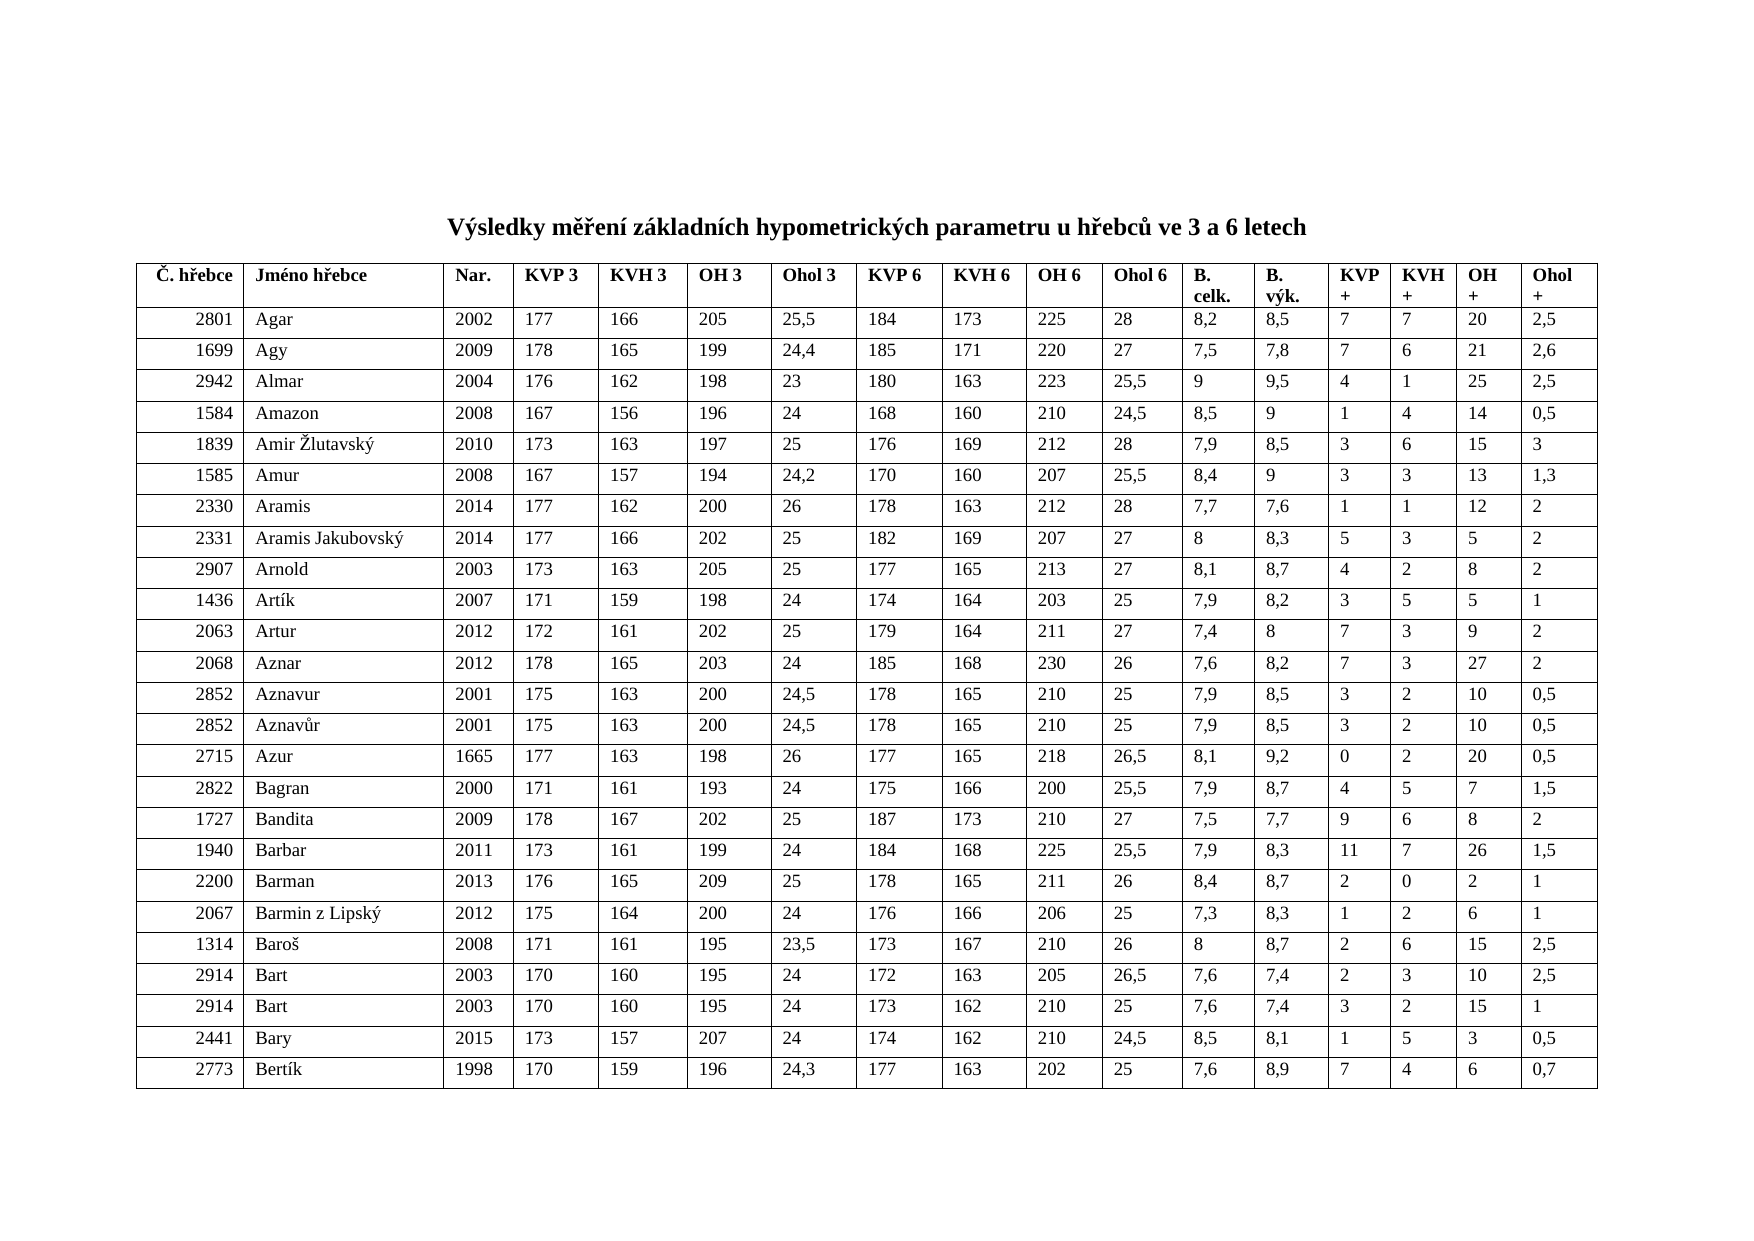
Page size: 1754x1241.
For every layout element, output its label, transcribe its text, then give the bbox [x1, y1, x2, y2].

table_header OH + [1457, 264, 1521, 307]
table_cell 25 [1103, 995, 1182, 1026]
table_cell 4 [1329, 370, 1390, 401]
table_cell 2773 [137, 1058, 243, 1088]
table_cell 3 [1329, 433, 1390, 463]
table_cell 163 [943, 495, 1026, 526]
table_cell 8 [1183, 933, 1254, 963]
table_cell 202 [688, 808, 771, 838]
table_cell 160 [599, 964, 687, 994]
table_cell 27 [1103, 339, 1182, 369]
table_header Ohol 3 [772, 264, 856, 307]
table_cell 7,9 [1183, 714, 1254, 744]
table_cell 3 [1391, 464, 1456, 494]
table_cell 164 [943, 620, 1026, 651]
table_cell 27 [1103, 808, 1182, 838]
table_cell 7,8 [1255, 339, 1328, 369]
table_header KVP 6 [857, 264, 942, 307]
table_cell 202 [688, 527, 771, 557]
table_cell 25 [1103, 714, 1182, 744]
table_cell 8,5 [1255, 714, 1328, 744]
table_cell Aznavur [244, 683, 443, 713]
table_cell 7,7 [1183, 495, 1254, 526]
table_cell 1584 [137, 402, 243, 432]
table_cell 3 [1329, 464, 1390, 494]
table_cell 28 [1103, 433, 1182, 463]
table_cell 210 [1027, 808, 1102, 838]
table_cell 196 [688, 402, 771, 432]
table_cell 6 [1457, 902, 1521, 932]
table_cell 26 [1103, 933, 1182, 963]
table_cell 4 [1329, 558, 1390, 588]
table_cell Bary [244, 1027, 443, 1057]
table_cell 5 [1391, 589, 1456, 619]
table_cell 170 [514, 1058, 598, 1088]
table_cell 170 [514, 964, 598, 994]
table_cell 160 [943, 402, 1026, 432]
table_cell 24,5 [772, 683, 856, 713]
table_cell 2715 [137, 745, 243, 776]
table_cell 7,9 [1183, 777, 1254, 807]
table_cell 25 [772, 620, 856, 651]
table_cell 2013 [444, 870, 513, 901]
table_cell 2 [1391, 745, 1456, 776]
table_cell 25 [1103, 902, 1182, 932]
table_cell 178 [857, 495, 942, 526]
table_cell 1940 [137, 839, 243, 869]
table_cell 8,7 [1255, 777, 1328, 807]
table_cell 230 [1027, 652, 1102, 682]
table_cell 2852 [137, 683, 243, 713]
table_cell Bart [244, 964, 443, 994]
table_cell Amir Žlutavský [244, 433, 443, 463]
table_cell 200 [688, 683, 771, 713]
table_cell 166 [943, 777, 1026, 807]
table_header KVH + [1391, 264, 1456, 307]
table_cell 26 [772, 745, 856, 776]
table_cell 25,5 [772, 308, 856, 338]
table_cell 2 [1522, 558, 1597, 588]
table_cell 198 [688, 589, 771, 619]
table_cell 163 [943, 370, 1026, 401]
table_cell 2 [1457, 870, 1521, 901]
table_cell 176 [857, 433, 942, 463]
table_cell 1665 [444, 745, 513, 776]
table_cell 2331 [137, 527, 243, 557]
table_cell 8,4 [1183, 464, 1254, 494]
table_cell 213 [1027, 558, 1102, 588]
table_cell Amur [244, 464, 443, 494]
table_cell 210 [1027, 683, 1102, 713]
table_cell 162 [599, 495, 687, 526]
table_cell 8 [1457, 558, 1521, 588]
table_cell 28 [1103, 495, 1182, 526]
table_cell 185 [857, 652, 942, 682]
table_cell 24 [772, 402, 856, 432]
table_cell 178 [857, 870, 942, 901]
table_cell 173 [514, 839, 598, 869]
table_cell 2914 [137, 964, 243, 994]
table_cell 209 [688, 870, 771, 901]
table_cell 9,5 [1255, 370, 1328, 401]
table_cell 207 [1027, 464, 1102, 494]
table_cell 182 [857, 527, 942, 557]
table_header OH 6 [1027, 264, 1102, 307]
table_cell 2 [1391, 902, 1456, 932]
table_cell 161 [599, 777, 687, 807]
table_cell 25 [772, 558, 856, 588]
table_cell 210 [1027, 933, 1102, 963]
table_cell Agar [244, 308, 443, 338]
table_cell 26 [1457, 839, 1521, 869]
table_cell 211 [1027, 870, 1102, 901]
table_cell 168 [943, 652, 1026, 682]
table_cell Bart [244, 995, 443, 1026]
table_cell 184 [857, 839, 942, 869]
table_cell 166 [599, 527, 687, 557]
table_cell 3 [1391, 652, 1456, 682]
table_cell 8,1 [1183, 745, 1254, 776]
table_cell 210 [1027, 402, 1102, 432]
table_cell 24 [772, 1027, 856, 1057]
table_cell 198 [688, 745, 771, 776]
table_cell 1 [1329, 1027, 1390, 1057]
table_cell 1,3 [1522, 464, 1597, 494]
table_cell 8,1 [1255, 1027, 1328, 1057]
table_cell 212 [1027, 495, 1102, 526]
table_cell 195 [688, 995, 771, 1026]
table_cell 25,5 [1103, 464, 1182, 494]
table_cell 173 [943, 308, 1026, 338]
table_cell 2 [1391, 714, 1456, 744]
table_cell 2014 [444, 495, 513, 526]
table_cell 24 [772, 839, 856, 869]
table_cell 1 [1329, 402, 1390, 432]
table_cell 164 [599, 902, 687, 932]
table_cell 199 [688, 839, 771, 869]
table_cell 7,5 [1183, 339, 1254, 369]
table_cell 171 [943, 339, 1026, 369]
table_cell 173 [514, 558, 598, 588]
table_cell 2 [1391, 558, 1456, 588]
table_cell 8,5 [1183, 402, 1254, 432]
table_cell 3 [1457, 1027, 1521, 1057]
table_cell 205 [688, 308, 771, 338]
table_cell 0,5 [1522, 402, 1597, 432]
table_cell 165 [599, 339, 687, 369]
table_cell 171 [514, 933, 598, 963]
table_cell 2330 [137, 495, 243, 526]
table_cell 165 [943, 870, 1026, 901]
table_cell 2010 [444, 433, 513, 463]
table_cell 24 [772, 964, 856, 994]
table_cell 7 [1457, 777, 1521, 807]
table_cell 8,3 [1255, 839, 1328, 869]
table_cell 210 [1027, 1027, 1102, 1057]
table_cell 200 [688, 714, 771, 744]
table_cell 7,3 [1183, 902, 1254, 932]
table_cell 2012 [444, 652, 513, 682]
table_cell 4 [1391, 402, 1456, 432]
table_cell Agy [244, 339, 443, 369]
table_cell 2068 [137, 652, 243, 682]
table_cell 2 [1522, 808, 1597, 838]
table_cell 207 [1027, 527, 1102, 557]
table_cell 3 [1329, 714, 1390, 744]
table_cell 163 [599, 558, 687, 588]
table_cell 23 [772, 370, 856, 401]
table_cell 2008 [444, 933, 513, 963]
table_cell 2852 [137, 714, 243, 744]
table_cell Almar [244, 370, 443, 401]
table_cell 157 [599, 464, 687, 494]
table_cell 1998 [444, 1058, 513, 1088]
table_cell 162 [943, 1027, 1026, 1057]
table_cell 11 [1329, 839, 1390, 869]
table_cell 20 [1457, 308, 1521, 338]
table_cell 200 [688, 902, 771, 932]
table_header Ohol 6 [1103, 264, 1182, 307]
table_cell 173 [514, 433, 598, 463]
table_cell 172 [514, 620, 598, 651]
table_cell 10 [1457, 683, 1521, 713]
table_cell 9 [1255, 402, 1328, 432]
table_cell 2015 [444, 1027, 513, 1057]
table_cell 1 [1329, 902, 1390, 932]
table_cell 169 [943, 527, 1026, 557]
table_cell 163 [943, 964, 1026, 994]
table_cell 2 [1522, 527, 1597, 557]
table_cell 2,5 [1522, 964, 1597, 994]
table_cell 24 [772, 777, 856, 807]
table_cell 25 [1457, 370, 1521, 401]
table_cell 2063 [137, 620, 243, 651]
table_cell 2004 [444, 370, 513, 401]
table_cell Barman [244, 870, 443, 901]
table_header Jméno hřebce [244, 264, 443, 307]
table_cell 8,4 [1183, 870, 1254, 901]
table_cell 225 [1027, 308, 1102, 338]
table_cell Aramis [244, 495, 443, 526]
table_cell 6 [1391, 808, 1456, 838]
table_cell 162 [599, 370, 687, 401]
table_cell 203 [688, 652, 771, 682]
table_cell Artur [244, 620, 443, 651]
table_cell 23,5 [772, 933, 856, 963]
table_cell 26 [1103, 870, 1182, 901]
table_cell 25 [772, 433, 856, 463]
table_cell 1,5 [1522, 777, 1597, 807]
table_cell 165 [599, 652, 687, 682]
table_cell 14 [1457, 402, 1521, 432]
table_cell 26,5 [1103, 964, 1182, 994]
table_cell 2 [1522, 652, 1597, 682]
table_cell 7 [1329, 339, 1390, 369]
table_cell 8,3 [1255, 527, 1328, 557]
table_header Č. hřebce [137, 264, 243, 307]
table_cell 2 [1329, 870, 1390, 901]
table_cell 1 [1522, 902, 1597, 932]
table_cell 185 [857, 339, 942, 369]
table_cell Barmin z Lipský [244, 902, 443, 932]
table_cell Bandita [244, 808, 443, 838]
table_cell 15 [1457, 933, 1521, 963]
table_cell 2003 [444, 558, 513, 588]
table_cell 1 [1391, 370, 1456, 401]
table_cell 2,5 [1522, 370, 1597, 401]
table_cell 180 [857, 370, 942, 401]
table_cell 6 [1391, 433, 1456, 463]
table_cell 220 [1027, 339, 1102, 369]
table_cell 167 [514, 402, 598, 432]
table_cell 167 [599, 808, 687, 838]
table_cell 167 [514, 464, 598, 494]
table_cell 168 [943, 839, 1026, 869]
table_cell 5 [1457, 527, 1521, 557]
table_cell 2441 [137, 1027, 243, 1057]
table_cell 176 [857, 902, 942, 932]
table_cell 174 [857, 589, 942, 619]
table_cell 25,5 [1103, 370, 1182, 401]
table_cell 2067 [137, 902, 243, 932]
table_cell Barbar [244, 839, 443, 869]
table_cell 202 [1027, 1058, 1102, 1088]
table_cell 2003 [444, 964, 513, 994]
text Výsledky měření základních hypometrických parametru u hřebců ve 3 a 6 letech [148, 212, 1606, 241]
table_cell 24 [772, 902, 856, 932]
table_cell 1314 [137, 933, 243, 963]
table_cell 1 [1522, 870, 1597, 901]
table_cell 24,5 [1103, 402, 1182, 432]
table_cell 178 [514, 339, 598, 369]
table_cell 3 [1329, 589, 1390, 619]
table_cell 166 [599, 308, 687, 338]
table_cell 25 [1103, 683, 1182, 713]
table_cell 25 [772, 527, 856, 557]
table_cell Baroš [244, 933, 443, 963]
table_cell 173 [857, 933, 942, 963]
table_cell 2 [1522, 620, 1597, 651]
table_cell 177 [857, 558, 942, 588]
table_cell 26 [1103, 652, 1182, 682]
table_cell 1699 [137, 339, 243, 369]
table_cell 163 [599, 683, 687, 713]
table_cell 205 [1027, 964, 1102, 994]
table_cell 179 [857, 620, 942, 651]
table_cell 8 [1183, 527, 1254, 557]
table_cell 171 [514, 777, 598, 807]
table_cell 2,6 [1522, 339, 1597, 369]
table_cell 7 [1391, 308, 1456, 338]
table_cell 223 [1027, 370, 1102, 401]
table_cell 173 [943, 808, 1026, 838]
table_cell 2 [1391, 995, 1456, 1026]
table_header Ohol + [1522, 264, 1597, 307]
table_cell 9 [1457, 620, 1521, 651]
table_cell 8,2 [1255, 652, 1328, 682]
table_cell 4 [1391, 1058, 1456, 1088]
table_cell 0,5 [1522, 714, 1597, 744]
table_cell 200 [688, 495, 771, 526]
table_cell 24,4 [772, 339, 856, 369]
table_cell 160 [943, 464, 1026, 494]
table_cell 0,5 [1522, 1027, 1597, 1057]
table_cell 2008 [444, 402, 513, 432]
table_cell Artík [244, 589, 443, 619]
table_header OH 3 [688, 264, 771, 307]
table_cell 169 [943, 433, 1026, 463]
table_cell 2942 [137, 370, 243, 401]
table_cell 1436 [137, 589, 243, 619]
table_cell 2801 [137, 308, 243, 338]
table_cell 7 [1329, 308, 1390, 338]
table_cell 199 [688, 339, 771, 369]
table_cell 13 [1457, 464, 1521, 494]
table_cell 212 [1027, 433, 1102, 463]
table_cell 24,5 [772, 714, 856, 744]
table_cell 9,2 [1255, 745, 1328, 776]
table_cell 28 [1103, 308, 1182, 338]
table_header B. celk. [1183, 264, 1254, 307]
table_cell 25 [1103, 589, 1182, 619]
table_header B. výk. [1255, 264, 1328, 307]
table_cell 2 [1391, 683, 1456, 713]
table_cell 7 [1329, 1058, 1390, 1088]
table_cell 175 [514, 902, 598, 932]
table_cell 8 [1255, 620, 1328, 651]
table_cell 8,5 [1255, 433, 1328, 463]
table_cell 1 [1391, 495, 1456, 526]
table_cell 161 [599, 839, 687, 869]
table_cell 1 [1522, 589, 1597, 619]
table_cell 7,7 [1255, 808, 1328, 838]
table_cell 207 [688, 1027, 771, 1057]
table_cell 2,5 [1522, 308, 1597, 338]
table_cell 1 [1329, 495, 1390, 526]
table_header KVH 6 [943, 264, 1026, 307]
table_cell 0 [1391, 870, 1456, 901]
table_cell 2001 [444, 714, 513, 744]
table_cell 27 [1103, 620, 1182, 651]
table_cell 2002 [444, 308, 513, 338]
table_cell 7,4 [1183, 620, 1254, 651]
table_cell 187 [857, 808, 942, 838]
table_cell 2003 [444, 995, 513, 1026]
table_cell 170 [857, 464, 942, 494]
table_cell 24,3 [772, 1058, 856, 1088]
table_cell 1 [1522, 995, 1597, 1026]
table_cell 2 [1522, 495, 1597, 526]
table_cell Aznavůr [244, 714, 443, 744]
table_cell 163 [599, 745, 687, 776]
table_cell 161 [599, 933, 687, 963]
table_cell 166 [943, 902, 1026, 932]
table_cell 160 [599, 995, 687, 1026]
table_cell 7,4 [1255, 964, 1328, 994]
table_cell 174 [857, 1027, 942, 1057]
table_cell 25 [772, 870, 856, 901]
table_cell 3 [1391, 620, 1456, 651]
table_cell 24,2 [772, 464, 856, 494]
table_cell 170 [514, 995, 598, 1026]
table_cell 27 [1457, 652, 1521, 682]
table_cell 194 [688, 464, 771, 494]
table_cell 8,7 [1255, 870, 1328, 901]
table_cell 2 [1329, 964, 1390, 994]
table_cell Arnold [244, 558, 443, 588]
table_cell 167 [943, 933, 1026, 963]
table_cell 210 [1027, 714, 1102, 744]
table_cell 7,5 [1183, 808, 1254, 838]
table_cell 173 [514, 1027, 598, 1057]
table_cell Bagran [244, 777, 443, 807]
table_cell 203 [1027, 589, 1102, 619]
table_cell 9 [1183, 370, 1254, 401]
table_cell 178 [514, 808, 598, 838]
table_cell 184 [857, 308, 942, 338]
table_cell 1,5 [1522, 839, 1597, 869]
table_cell 177 [857, 1058, 942, 1088]
table_cell 6 [1391, 339, 1456, 369]
table_cell 9 [1255, 464, 1328, 494]
table_cell 26 [772, 495, 856, 526]
table_cell 7,9 [1183, 683, 1254, 713]
table_cell 25,5 [1103, 839, 1182, 869]
table_cell 165 [943, 714, 1026, 744]
table_cell 5 [1329, 527, 1390, 557]
table_cell 7,6 [1183, 652, 1254, 682]
table_cell 8 [1457, 808, 1521, 838]
table_cell 196 [688, 1058, 771, 1088]
table_cell 0,5 [1522, 683, 1597, 713]
table_cell 20 [1457, 745, 1521, 776]
table_cell 2 [1329, 933, 1390, 963]
table_cell 3 [1391, 527, 1456, 557]
table_cell 171 [514, 589, 598, 619]
table_cell 2007 [444, 589, 513, 619]
table_cell 1839 [137, 433, 243, 463]
table_cell 5 [1391, 1027, 1456, 1057]
table_cell 165 [943, 558, 1026, 588]
table_cell 175 [514, 683, 598, 713]
table_cell 195 [688, 933, 771, 963]
table_cell 177 [514, 308, 598, 338]
table_cell 8,1 [1183, 558, 1254, 588]
table_cell 10 [1457, 964, 1521, 994]
table_cell 2914 [137, 995, 243, 1026]
table_cell 8,5 [1255, 308, 1328, 338]
table_cell 178 [857, 683, 942, 713]
table_header KVP 3 [514, 264, 598, 307]
table_cell 198 [688, 370, 771, 401]
table_cell Amazon [244, 402, 443, 432]
table_cell 2009 [444, 339, 513, 369]
table_cell 27 [1103, 558, 1182, 588]
table_cell 2014 [444, 527, 513, 557]
table_cell Aramis Jakubovský [244, 527, 443, 557]
table_cell 1585 [137, 464, 243, 494]
table_cell 177 [514, 527, 598, 557]
table_cell 157 [599, 1027, 687, 1057]
table_cell 24 [772, 589, 856, 619]
table_cell 168 [857, 402, 942, 432]
table_cell 178 [514, 652, 598, 682]
table_cell 7,6 [1183, 964, 1254, 994]
table_cell 163 [599, 714, 687, 744]
table_cell 2,5 [1522, 933, 1597, 963]
table_cell 173 [857, 995, 942, 1026]
table_cell 7 [1329, 652, 1390, 682]
table_cell 7,9 [1183, 839, 1254, 869]
table_cell 6 [1391, 933, 1456, 963]
table_cell 159 [599, 589, 687, 619]
table_cell 7,6 [1183, 995, 1254, 1026]
table_cell 5 [1391, 777, 1456, 807]
table_cell 176 [514, 870, 598, 901]
table_cell 25,5 [1103, 777, 1182, 807]
table_cell 161 [599, 620, 687, 651]
table_cell Azur [244, 745, 443, 776]
table_cell 3 [1329, 995, 1390, 1026]
table_cell 24 [772, 652, 856, 682]
table_cell 2012 [444, 620, 513, 651]
table_cell 1727 [137, 808, 243, 838]
table_cell 7,9 [1183, 433, 1254, 463]
table_cell 0 [1329, 745, 1390, 776]
table_cell 15 [1457, 995, 1521, 1026]
table_cell 177 [857, 745, 942, 776]
table_cell 25 [1103, 1058, 1182, 1088]
table_cell 176 [514, 370, 598, 401]
table_cell 200 [1027, 777, 1102, 807]
table_header KVP + [1329, 264, 1390, 307]
table_cell Bertík [244, 1058, 443, 1088]
table_cell 2012 [444, 902, 513, 932]
table_header Nar. [444, 264, 513, 307]
table_cell 15 [1457, 433, 1521, 463]
table_cell 2907 [137, 558, 243, 588]
table_cell 0,5 [1522, 745, 1597, 776]
table_cell Aznar [244, 652, 443, 682]
table_cell 8,2 [1183, 308, 1254, 338]
table_cell 178 [857, 714, 942, 744]
table_cell 7 [1329, 620, 1390, 651]
table_cell 5 [1457, 589, 1521, 619]
table_cell 177 [514, 495, 598, 526]
table_cell 195 [688, 964, 771, 994]
table_cell 6 [1457, 1058, 1521, 1088]
table_cell 12 [1457, 495, 1521, 526]
table_cell 177 [514, 745, 598, 776]
table_cell 211 [1027, 620, 1102, 651]
table_cell 165 [599, 870, 687, 901]
table_cell 8,7 [1255, 933, 1328, 963]
table_cell 8,5 [1255, 683, 1328, 713]
table_cell 202 [688, 620, 771, 651]
table_cell 21 [1457, 339, 1521, 369]
table_cell 197 [688, 433, 771, 463]
table_cell 7,9 [1183, 589, 1254, 619]
table_cell 7,6 [1183, 1058, 1254, 1088]
table_cell 4 [1329, 777, 1390, 807]
table_cell 3 [1329, 683, 1390, 713]
table_cell 7,4 [1255, 995, 1328, 1026]
table_cell 165 [943, 745, 1026, 776]
table_cell 165 [943, 683, 1026, 713]
table_cell 210 [1027, 995, 1102, 1026]
table_cell 193 [688, 777, 771, 807]
table_cell 10 [1457, 714, 1521, 744]
table_cell 175 [514, 714, 598, 744]
table_cell 2001 [444, 683, 513, 713]
table_cell 8,5 [1183, 1027, 1254, 1057]
table_cell 2011 [444, 839, 513, 869]
table_cell 3 [1391, 964, 1456, 994]
table_cell 162 [943, 995, 1026, 1026]
table_cell 8,2 [1255, 589, 1328, 619]
table_cell 24,5 [1103, 1027, 1182, 1057]
table_cell 8,7 [1255, 558, 1328, 588]
table_cell 2200 [137, 870, 243, 901]
table_cell 2008 [444, 464, 513, 494]
table_cell 205 [688, 558, 771, 588]
table_cell 26,5 [1103, 745, 1182, 776]
table_cell 159 [599, 1058, 687, 1088]
table_cell 8,9 [1255, 1058, 1328, 1088]
table_cell 175 [857, 777, 942, 807]
table_cell 27 [1103, 527, 1182, 557]
table_cell 3 [1522, 433, 1597, 463]
table_cell 206 [1027, 902, 1102, 932]
table_cell 164 [943, 589, 1026, 619]
table_cell 25 [772, 808, 856, 838]
table_cell 0,7 [1522, 1058, 1597, 1088]
table_cell 7,6 [1255, 495, 1328, 526]
table_cell 163 [943, 1058, 1026, 1088]
table_cell 2009 [444, 808, 513, 838]
table_cell 156 [599, 402, 687, 432]
table_cell 7 [1391, 839, 1456, 869]
table_cell 9 [1329, 808, 1390, 838]
table_cell 163 [599, 433, 687, 463]
table_cell 24 [772, 995, 856, 1026]
table_cell 218 [1027, 745, 1102, 776]
table_cell 2822 [137, 777, 243, 807]
table_cell 2000 [444, 777, 513, 807]
table_header KVH 3 [599, 264, 687, 307]
table_cell 225 [1027, 839, 1102, 869]
table_cell 8,3 [1255, 902, 1328, 932]
table_cell 172 [857, 964, 942, 994]
